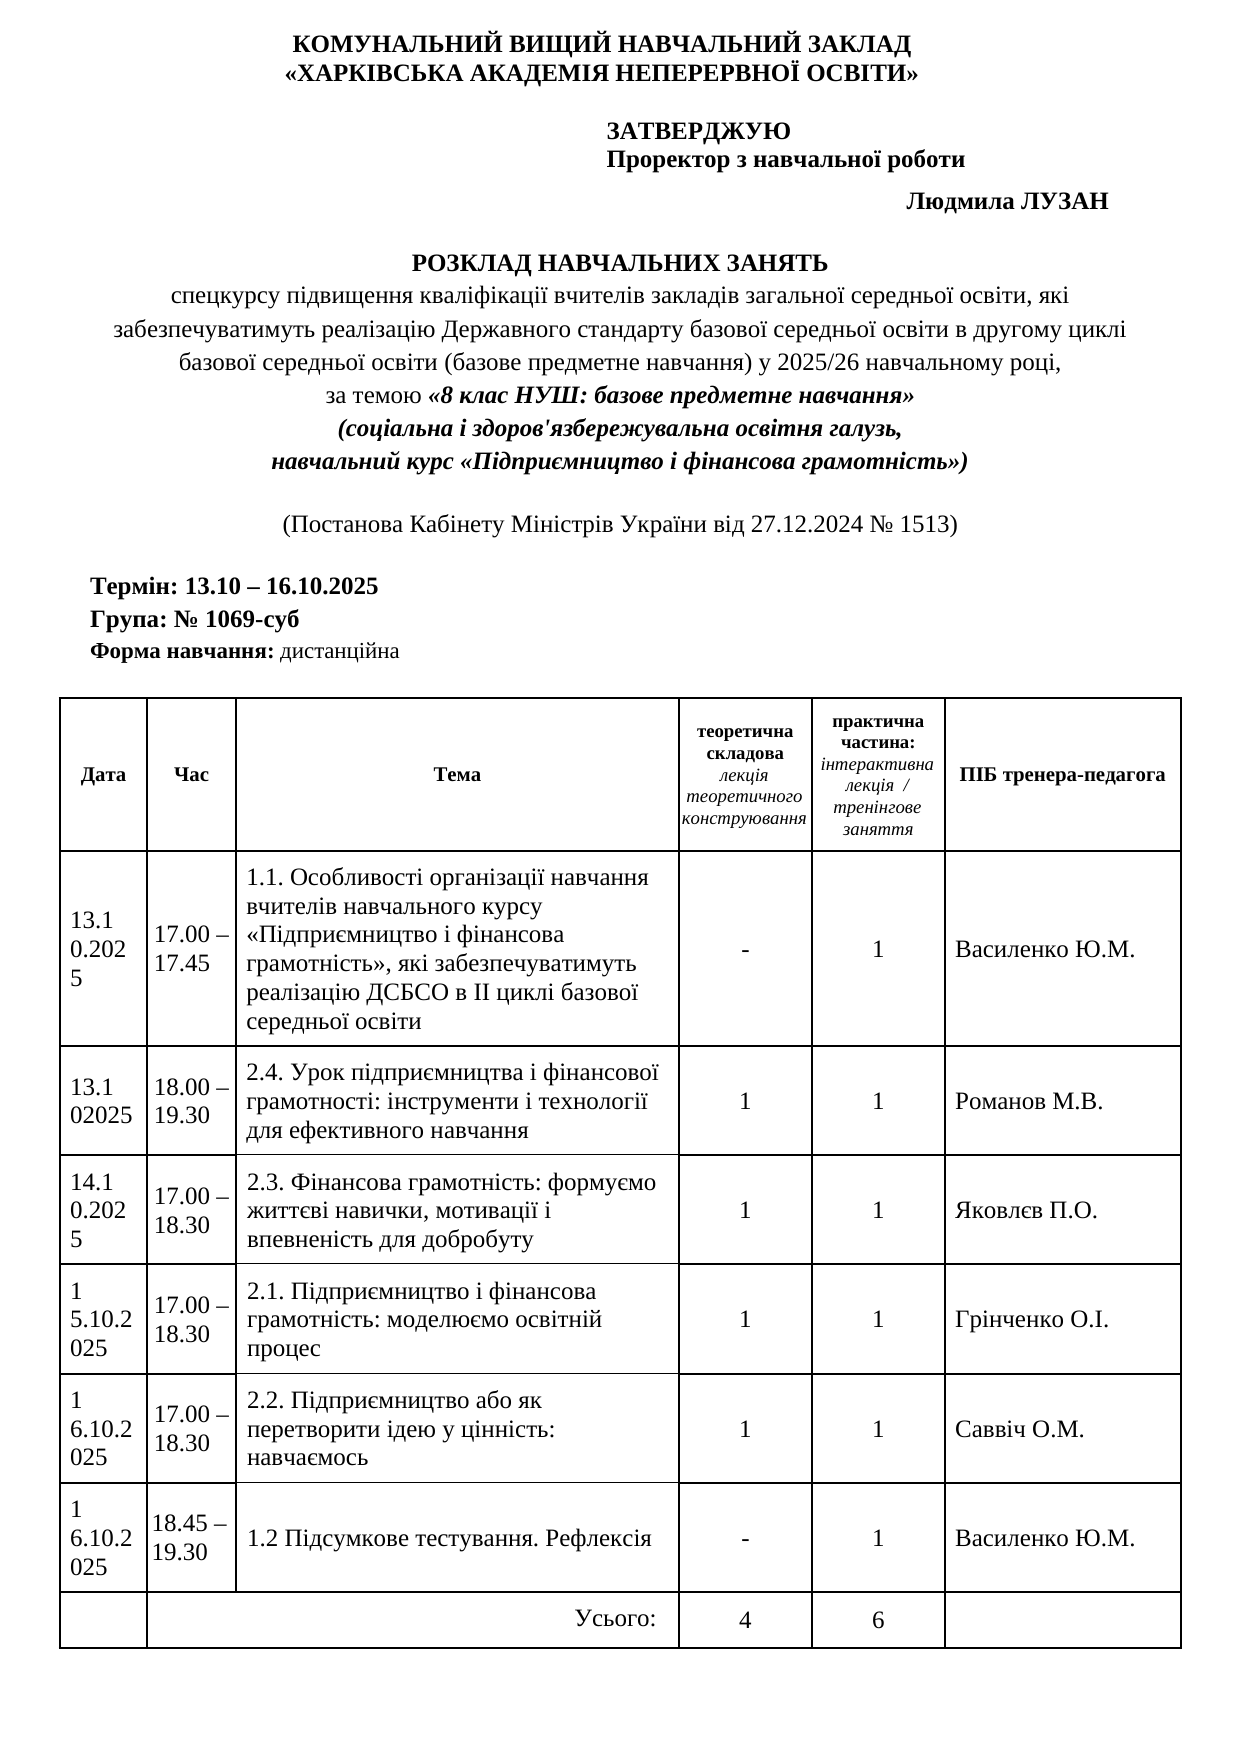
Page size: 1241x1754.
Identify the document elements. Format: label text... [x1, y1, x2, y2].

table_cell Усього: [148, 1593, 678, 1647]
table_cell 1 [813, 852, 944, 1045]
table_cell 16.10.2025 [61, 1375, 146, 1482]
table_cell - [680, 852, 811, 1045]
table_cell 13.102025 [61, 1047, 146, 1154]
table_cell 6 [813, 1593, 944, 1647]
text (соціальна і здоров'язбережувальна освітня галузь, [75, 413, 1165, 441]
table_cell 18.00 – 19.30 [148, 1047, 235, 1154]
table_cell 2.2. Підприємництво або як перетворити ідею у цінність: навчаємось [237, 1374, 678, 1482]
table_header Час [148, 699, 235, 849]
table_cell 17.00 – 17.45 [148, 852, 235, 1045]
table_cell Саввіч О.М. [946, 1375, 1180, 1482]
table_cell 1.2 Підсумкове тестування. Рефлексія [237, 1483, 678, 1591]
table_cell 1 [813, 1375, 944, 1482]
table_cell 1 [813, 1047, 944, 1154]
table_header Тема [237, 699, 678, 849]
text Група: № 1069-суб [90, 604, 1165, 632]
table_cell 1 [680, 1265, 811, 1372]
table_cell 18.45 – 19.30 [148, 1484, 235, 1591]
table_cell 1 [680, 1375, 811, 1482]
table_cell [61, 1593, 146, 1647]
table_cell 17.00 – 18.30 [148, 1156, 235, 1263]
table_cell 16.10.2025 [61, 1484, 146, 1591]
table_cell Василенко Ю.М. [946, 852, 1180, 1045]
text спецкурсу підвищення кваліфікації вчителів закладів загальної середньої освіти, які забезпечуватимуть реалізацію Державного стандарту базової середньої освіти в другому циклі базової середньої освіти (базове предметне навчання) у 2025/26 навчальному році, [75, 281, 1165, 375]
text Проректор з навчальної роботи [606, 144, 1165, 173]
text Форма навчання: дистанційна [90, 637, 1165, 663]
text Термін: 13.10 – 16.10.2025 [90, 571, 1165, 599]
text ЗАТВЕРДЖУЮ [606, 116, 1199, 144]
table_header ПІБ тренера-педагога [946, 699, 1180, 849]
table_cell - [680, 1484, 811, 1591]
table_cell Яковлєв П.О. [946, 1156, 1180, 1263]
table_header Дата [61, 699, 146, 849]
table_cell 2.3. Фінансова грамотність: формуємо життєві навички, мотивації і впевненість для добробуту [237, 1155, 678, 1263]
text РОЗКЛАД НАВЧАЛЬНИХ ЗАНЯТЬ [75, 248, 1165, 276]
table_cell 1 [680, 1156, 811, 1263]
table_cell 4 [680, 1593, 811, 1647]
table_cell 17.00 – 18.30 [148, 1265, 235, 1372]
text Людмила ЛУЗАН [906, 186, 1165, 214]
table_cell 1 [813, 1156, 944, 1263]
text КОМУНАЛЬНИЙ ВИЩИЙ НАВЧАЛЬНИЙ ЗАКЛАД [38, 29, 1165, 58]
table_cell 17.00 – 18.30 [148, 1375, 235, 1482]
table_cell 15.10.2025 [61, 1265, 146, 1372]
table_cell Василенко Ю.М. [946, 1484, 1180, 1591]
text (Постанова Кабінету Міністрів України від 27.12.2024 № 1513) [75, 509, 1165, 538]
table_cell 1.1. Особливості організації навчання вчителів навчального курсу «Підприємництво і фінансова грамотність», які забезпечуватимуть реалізацію ДСБСО в ІІ циклі базової середньої освіти [237, 852, 678, 1045]
table_cell 2.4. Урок підприємництва і фінансової грамотності: інструменти і технології для ефективного навчання [237, 1047, 678, 1154]
text за темою «8 клас НУШ: базове предметне навчання» [75, 380, 1165, 408]
table_cell 14.10.2025 [61, 1156, 146, 1263]
table_cell 2.1. Підприємництво і фінансова грамотність: моделюємо освітній процес [237, 1264, 678, 1372]
table_cell [946, 1593, 1180, 1647]
table_cell 1 [813, 1265, 944, 1372]
table_header теоретична складова лекція теоретичного конструювання [680, 699, 811, 849]
table_cell Грінченко О.І. [946, 1265, 1180, 1372]
text «ХАРКІВСЬКА АКАДЕМІЯ НЕПЕРЕРВНОЇ ОСВІТИ» [38, 58, 1165, 87]
table_cell 1 [813, 1484, 944, 1591]
table_cell 13.10.2025 [61, 852, 146, 1045]
table_cell Романов М.В. [946, 1047, 1180, 1154]
text навчальний курс «Підприємництво і фінансова грамотність») [75, 446, 1165, 474]
table_cell 1 [680, 1047, 811, 1154]
table_header практична частина: інтерактивна лекція / тренінгове заняття [813, 699, 944, 849]
